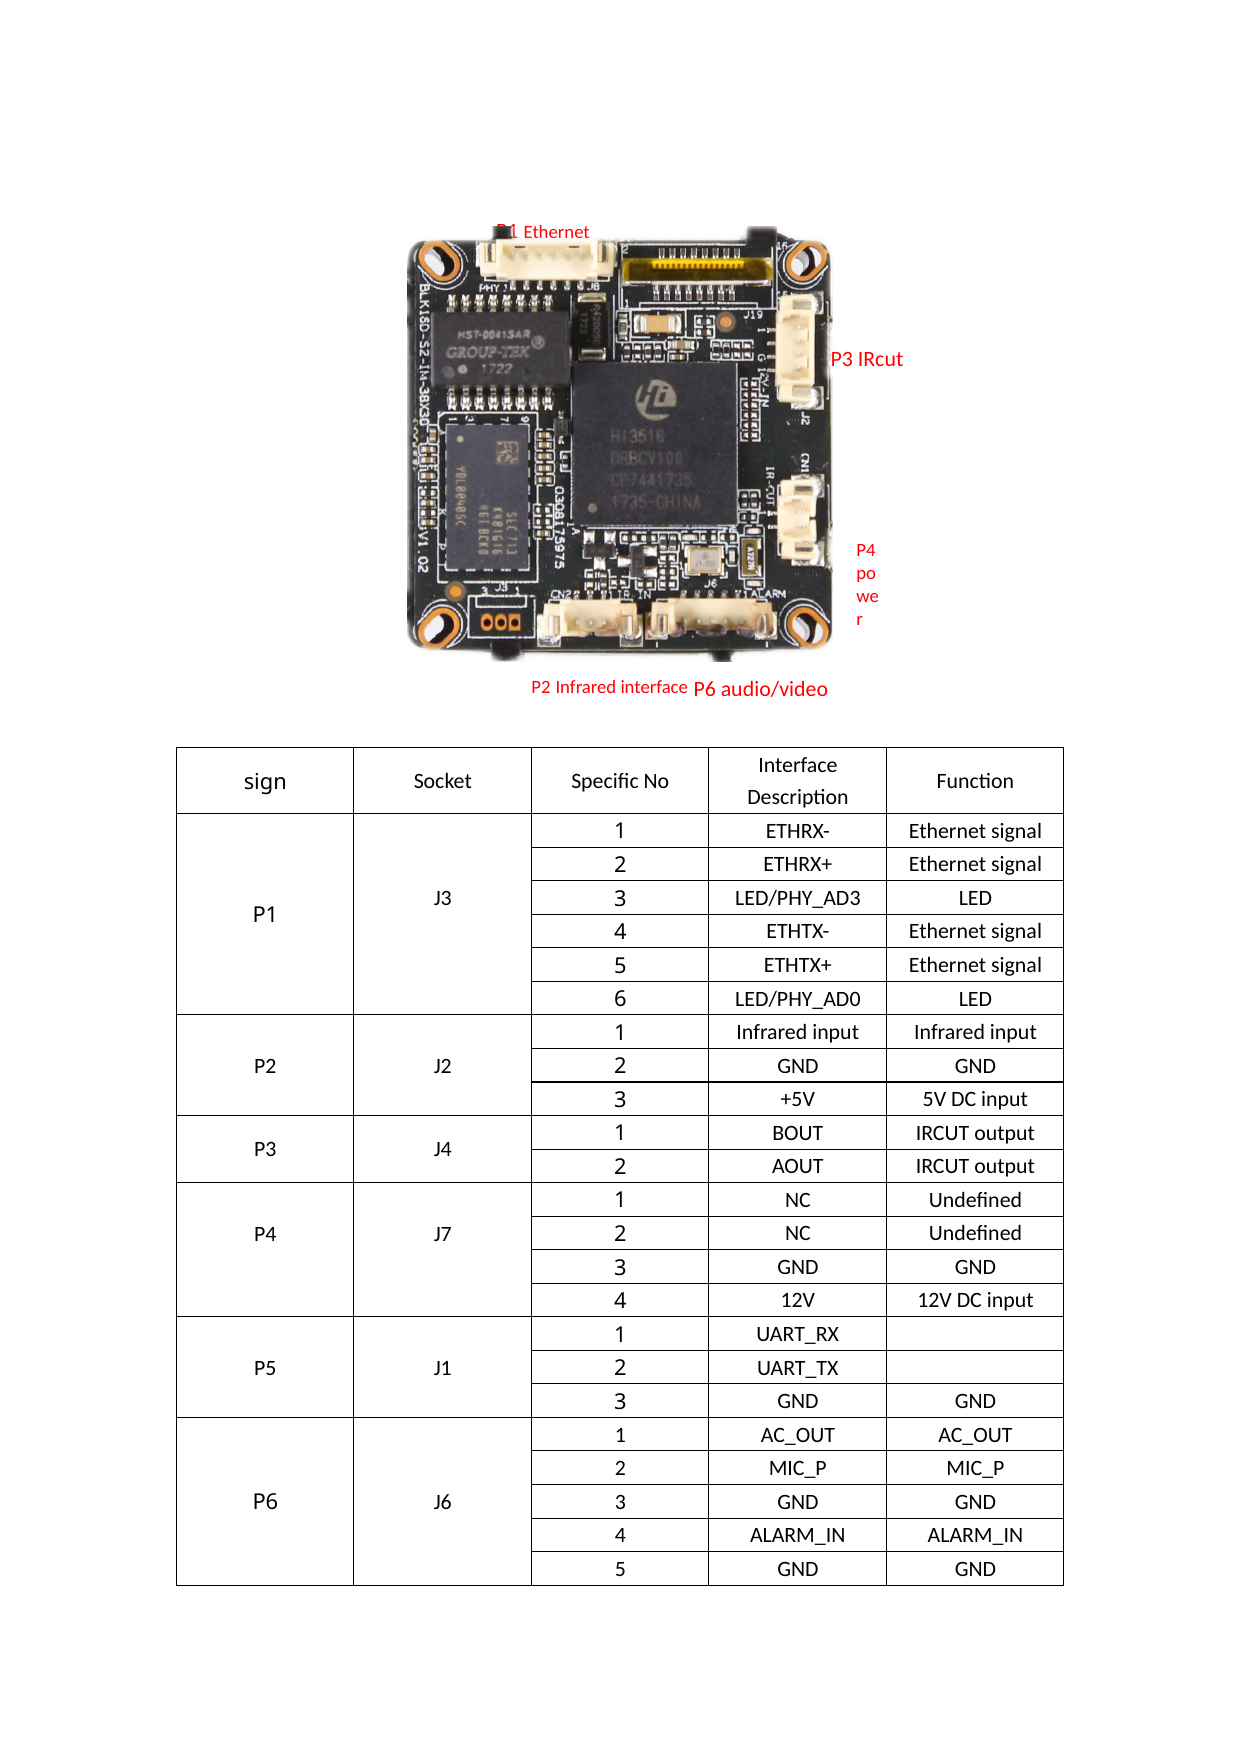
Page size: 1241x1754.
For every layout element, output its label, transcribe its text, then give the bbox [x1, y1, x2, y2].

table_cell P5 [177, 1317, 353, 1417]
table_cell Ethernet signal [887, 848, 1063, 880]
table_cell 12V [709, 1284, 886, 1316]
picture [407, 226, 833, 662]
table_cell AOUT [709, 1150, 886, 1182]
table_cell UART_RX [709, 1317, 886, 1350]
table_cell ALARM_IN [709, 1519, 886, 1551]
table_cell LED [887, 881, 1063, 914]
table_cell J1 [354, 1317, 531, 1417]
table_cell J6 [354, 1418, 531, 1584]
table_cell NC [709, 1217, 886, 1249]
table_cell 1 [532, 1183, 708, 1216]
table_cell P4 [177, 1183, 353, 1316]
table_cell P2 [177, 1015, 353, 1115]
table_cell ETHRX+ [709, 848, 886, 880]
table_cell GND [709, 1552, 886, 1584]
table_cell GND [709, 1049, 886, 1081]
table_cell MIC_P [709, 1451, 886, 1484]
table_cell LED [887, 982, 1063, 1014]
table_cell 4 [532, 1519, 708, 1551]
table_cell GND [887, 1250, 1063, 1283]
table_cell 3 [532, 1083, 708, 1115]
table_cell IRCUT output [887, 1116, 1063, 1148]
table_cell 6 [532, 982, 708, 1014]
table_cell +5V [709, 1083, 886, 1115]
table_cell Undefined [887, 1183, 1063, 1216]
table_cell BOUT [709, 1116, 886, 1148]
table_cell 3 [532, 881, 708, 914]
table_cell 2 [532, 1451, 708, 1484]
table_cell J7 [354, 1183, 531, 1316]
table_cell Infrared input [887, 1015, 1063, 1048]
table_cell GND [709, 1250, 886, 1283]
table_header Function [887, 748, 1063, 813]
table_cell GND [887, 1485, 1063, 1517]
table_cell AC_OUT [709, 1418, 886, 1450]
table_cell LED/PHY_AD3 [709, 881, 886, 914]
table_cell 2 [532, 1150, 708, 1182]
table_cell J3 [354, 814, 531, 1014]
table_cell 4 [532, 915, 708, 947]
table_cell GND [709, 1485, 886, 1517]
table_cell Ethernet signal [887, 948, 1063, 981]
table_cell 5 [532, 948, 708, 981]
table_header sign [177, 748, 353, 813]
table_cell ETHTX+ [709, 948, 886, 981]
table_cell P6 [177, 1418, 353, 1584]
table_cell P1 [177, 814, 353, 1014]
table_cell Infrared input [709, 1015, 886, 1048]
table_cell 1 [532, 1317, 708, 1350]
table_header Interface Description [709, 748, 886, 813]
table_cell LED/PHY_AD0 [709, 982, 886, 1014]
table_cell ETHTX- [709, 915, 886, 947]
table_cell 12V DC input [887, 1284, 1063, 1316]
table_cell [887, 1317, 1063, 1350]
table_cell J2 [354, 1015, 531, 1115]
table_cell AC_OUT [887, 1418, 1063, 1450]
table_cell 1 [532, 1116, 708, 1148]
table_cell 1 [532, 814, 708, 847]
table_cell 5V DC input [887, 1083, 1063, 1115]
table_cell UART_TX [709, 1351, 886, 1383]
table_cell 4 [532, 1284, 708, 1316]
table_cell 2 [532, 1217, 708, 1249]
table_cell GND [887, 1049, 1063, 1081]
table_cell [887, 1351, 1063, 1383]
table_cell 3 [532, 1250, 708, 1283]
table_cell ETHRX- [709, 814, 886, 847]
table_cell GND [887, 1384, 1063, 1417]
table_cell GND [709, 1384, 886, 1417]
table_cell MIC_P [887, 1451, 1063, 1484]
table_cell J4 [354, 1116, 531, 1182]
table_cell 2 [532, 1351, 708, 1383]
table_cell Ethernet signal [887, 814, 1063, 847]
table_cell NC [709, 1183, 886, 1216]
table_cell Undefined [887, 1217, 1063, 1249]
table_cell 1 [532, 1015, 708, 1048]
table_cell ALARM_IN [887, 1519, 1063, 1551]
table_cell 3 [532, 1384, 708, 1417]
table_cell P3 [177, 1116, 353, 1182]
table_cell 2 [532, 848, 708, 880]
table_header Socket [354, 748, 531, 813]
table_cell IRCUT output [887, 1150, 1063, 1182]
table_cell GND [887, 1552, 1063, 1584]
table_cell Ethernet signal [887, 915, 1063, 947]
table_cell 2 [532, 1049, 708, 1081]
table_cell 1 [532, 1418, 708, 1450]
table_cell 3 [532, 1485, 708, 1517]
table_cell 5 [532, 1552, 708, 1584]
table_header Specific No [532, 748, 708, 813]
